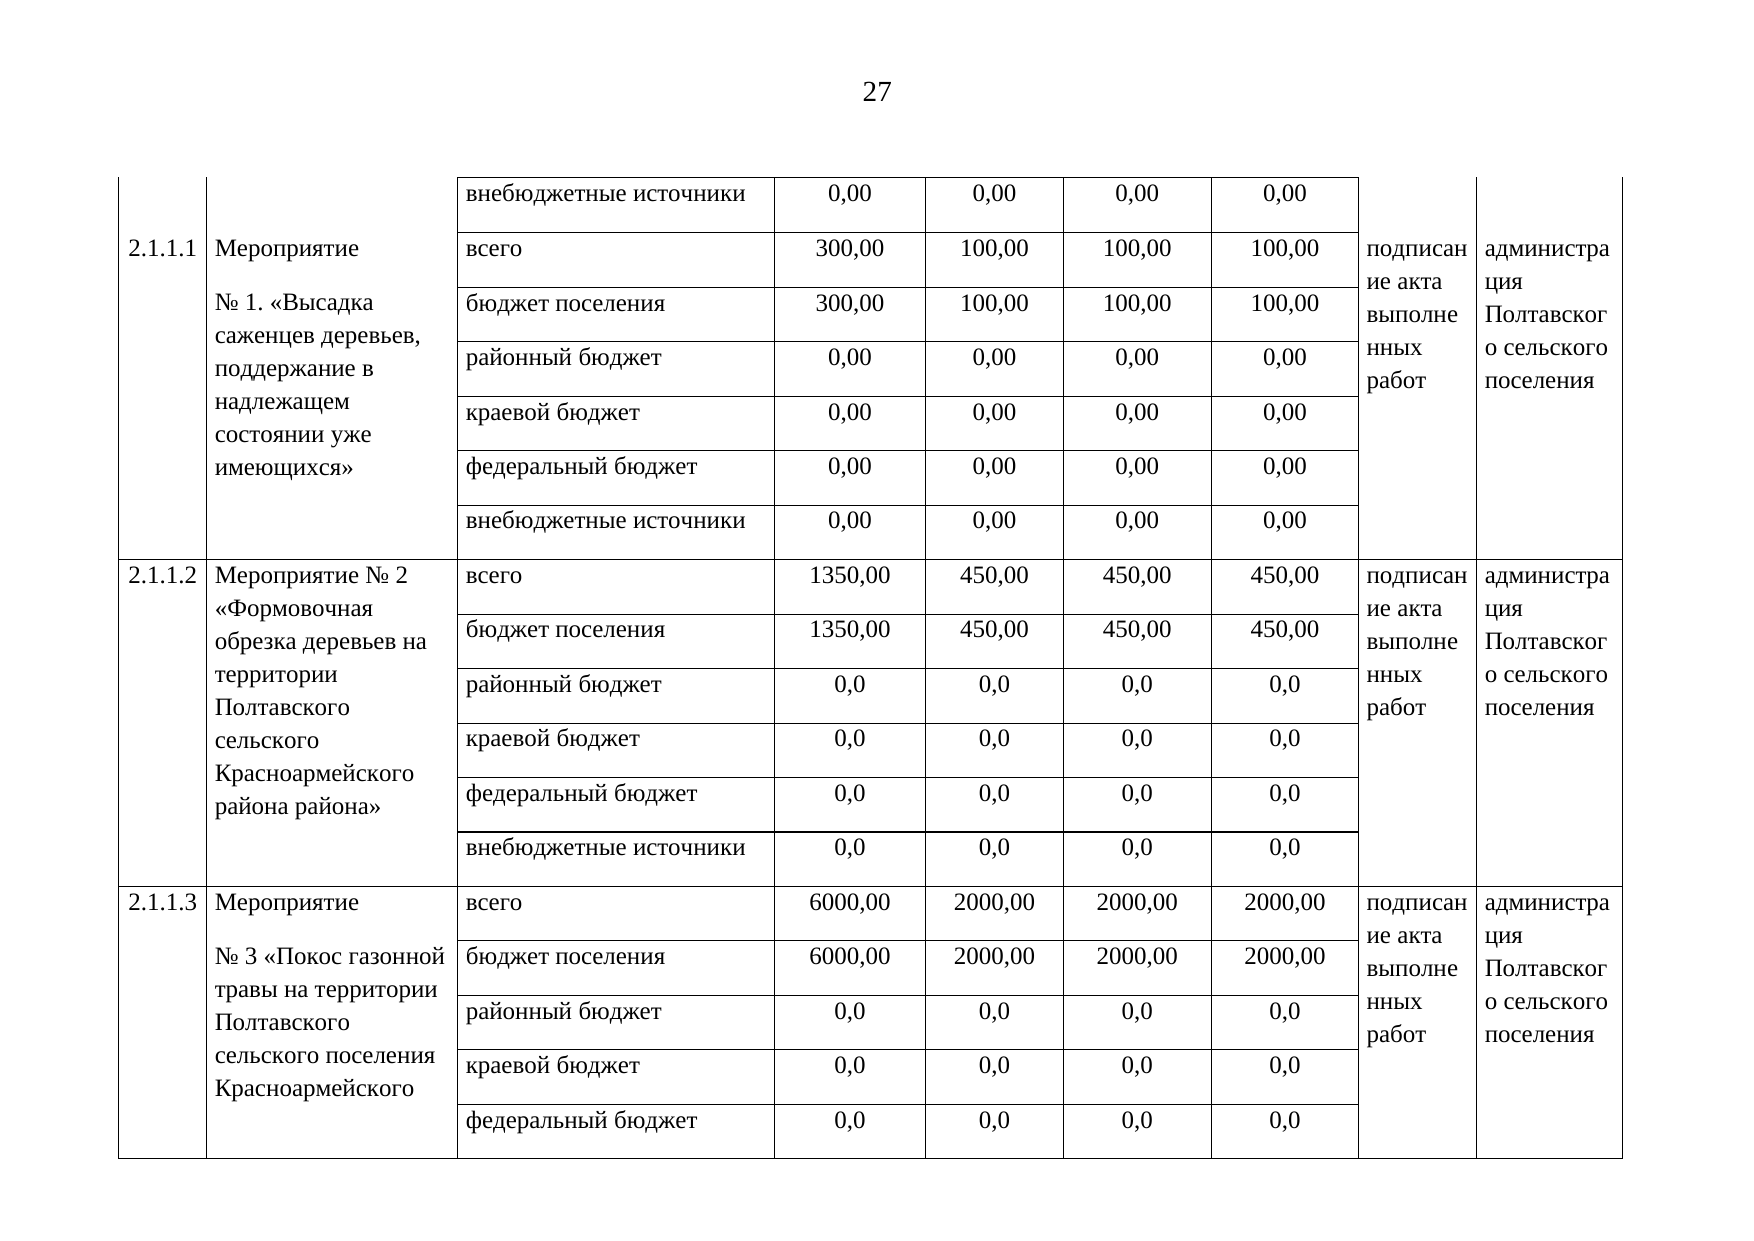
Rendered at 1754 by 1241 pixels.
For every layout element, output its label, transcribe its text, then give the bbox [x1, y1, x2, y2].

table_cell 100,00 [926, 288, 1063, 341]
table_cell 100,00 [1064, 233, 1211, 287]
table_cell 2.1.1.1 [119, 232, 206, 559]
table_cell 0,00 [775, 342, 925, 396]
table_cell 0,0 [926, 778, 1063, 831]
table_cell 2.1.1.3 [119, 887, 206, 1158]
table_cell 0,0 [775, 1050, 925, 1104]
table_cell подписание акта выполненных работ [1359, 887, 1476, 1158]
table_cell 0,0 [1064, 669, 1211, 722]
table_cell 0,0 [1212, 996, 1358, 1049]
table_cell 2000,00 [1064, 941, 1211, 995]
table_cell краевой бюджет [458, 397, 774, 450]
table_cell 300,00 [775, 233, 925, 287]
table_cell 0,00 [775, 178, 925, 232]
table_cell 1350,00 [775, 560, 925, 613]
table_cell 0,0 [775, 724, 925, 777]
table_cell краевой бюджет [458, 1050, 774, 1104]
table_cell 450,00 [1212, 615, 1358, 668]
table_cell районный бюджет [458, 342, 774, 396]
table_cell 6000,00 [775, 941, 925, 995]
table_cell 0,00 [1212, 178, 1358, 232]
table_cell 0,00 [1212, 342, 1358, 396]
table_cell 6000,00 [775, 887, 925, 940]
table_cell 0,00 [775, 397, 925, 450]
table_cell бюджет поселения [458, 615, 774, 668]
table_cell 0,0 [1064, 833, 1211, 886]
table_cell 0,0 [926, 1105, 1063, 1158]
table_cell федеральный бюджет [458, 1105, 774, 1158]
table_cell 0,00 [1064, 451, 1211, 504]
table_cell 0,0 [1212, 724, 1358, 777]
table_cell 450,00 [1064, 615, 1211, 668]
table_cell 0,0 [1064, 724, 1211, 777]
table_cell Мероприятие № 2 «Формовочная обрезка деревьев на территории Полтавского сельского Красноармейского района района» [207, 560, 457, 886]
table_cell 0,0 [926, 833, 1063, 886]
table_cell 0,0 [1212, 778, 1358, 831]
table_cell внебюджетные источники [458, 506, 774, 559]
table_cell 2000,00 [1064, 887, 1211, 940]
table_cell 0,00 [1064, 178, 1211, 232]
table_cell бюджет поселения [458, 288, 774, 341]
table_cell 100,00 [1212, 288, 1358, 341]
table_cell районный бюджет [458, 669, 774, 722]
table_cell внебюджетные источники [458, 833, 774, 886]
table_cell всего [458, 233, 774, 287]
table_cell 0,0 [1064, 778, 1211, 831]
table_cell 0,0 [926, 669, 1063, 722]
table_cell 0,0 [1212, 669, 1358, 722]
table_cell 0,00 [1212, 506, 1358, 559]
table_cell всего [458, 887, 774, 940]
table_cell подписание акта выполненных работ [1359, 232, 1476, 559]
table_cell 0,0 [775, 833, 925, 886]
table_cell 1350,00 [775, 615, 925, 668]
table_cell 300,00 [775, 288, 925, 341]
table_cell 0,0 [926, 1050, 1063, 1104]
table_cell 450,00 [1212, 560, 1358, 613]
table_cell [1477, 887, 1622, 1158]
table_cell Мероприятие № 1. «Высадка саженцев деревьев, поддержание в надлежащем состоянии уже имеющихся» [207, 232, 457, 559]
table_cell всего [458, 560, 774, 613]
table_cell 0,0 [1064, 1105, 1211, 1158]
table_cell 0,0 [1064, 996, 1211, 1049]
table_cell 2.1.1.2 [119, 560, 206, 886]
table_cell 0,0 [926, 996, 1063, 1049]
table_cell 450,00 [1064, 560, 1211, 613]
table_cell 0,00 [926, 451, 1063, 504]
table_cell 0,0 [1212, 1050, 1358, 1104]
table_cell 2000,00 [1212, 941, 1358, 995]
table_cell 100,00 [1212, 233, 1358, 287]
table_cell 0,00 [926, 178, 1063, 232]
table_cell администрация Полтавского сельского поселения [1477, 560, 1622, 886]
table_cell 450,00 [926, 560, 1063, 613]
table_cell 0,0 [775, 669, 925, 722]
table_cell 0,0 [1064, 1050, 1211, 1104]
table_cell 0,00 [926, 342, 1063, 396]
table_cell 2000,00 [926, 941, 1063, 995]
table_cell 0,00 [1064, 397, 1211, 450]
table_cell 100,00 [1064, 288, 1211, 341]
table_cell 2000,00 [926, 887, 1063, 940]
table_cell краевой бюджет [458, 724, 774, 777]
table_cell районный бюджет [458, 996, 774, 1049]
table_cell подписание акта выполненных работ [1359, 560, 1476, 886]
table_cell 0,00 [1064, 342, 1211, 396]
table_cell федеральный бюджет [458, 451, 774, 504]
table_cell 0,0 [775, 996, 925, 1049]
table_cell 0,0 [775, 778, 925, 831]
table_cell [1477, 232, 1622, 559]
table_cell Мероприятие № 3 «Покос газонной травы на территории Полтавского сельского поселения Красноармейского района» [207, 887, 457, 1158]
table_cell федеральный бюджет [458, 778, 774, 831]
table_cell внебюджетные источники [458, 178, 774, 232]
table_cell 450,00 [926, 615, 1063, 668]
table_cell 0,0 [775, 1105, 925, 1158]
table_cell 0,00 [775, 506, 925, 559]
table_cell 0,0 [1212, 1105, 1358, 1158]
table_cell 0,00 [1212, 397, 1358, 450]
table_cell 0,00 [1212, 451, 1358, 504]
table_cell 100,00 [926, 233, 1063, 287]
table_cell 0,00 [926, 506, 1063, 559]
table_cell 0,0 [1212, 833, 1358, 886]
table_cell 0,0 [926, 724, 1063, 777]
table_cell 2000,00 [1212, 887, 1358, 940]
table_cell бюджет поселения [458, 941, 774, 995]
table_cell 0,00 [775, 451, 925, 504]
table_cell 0,00 [1064, 506, 1211, 559]
table_cell 0,00 [926, 397, 1063, 450]
